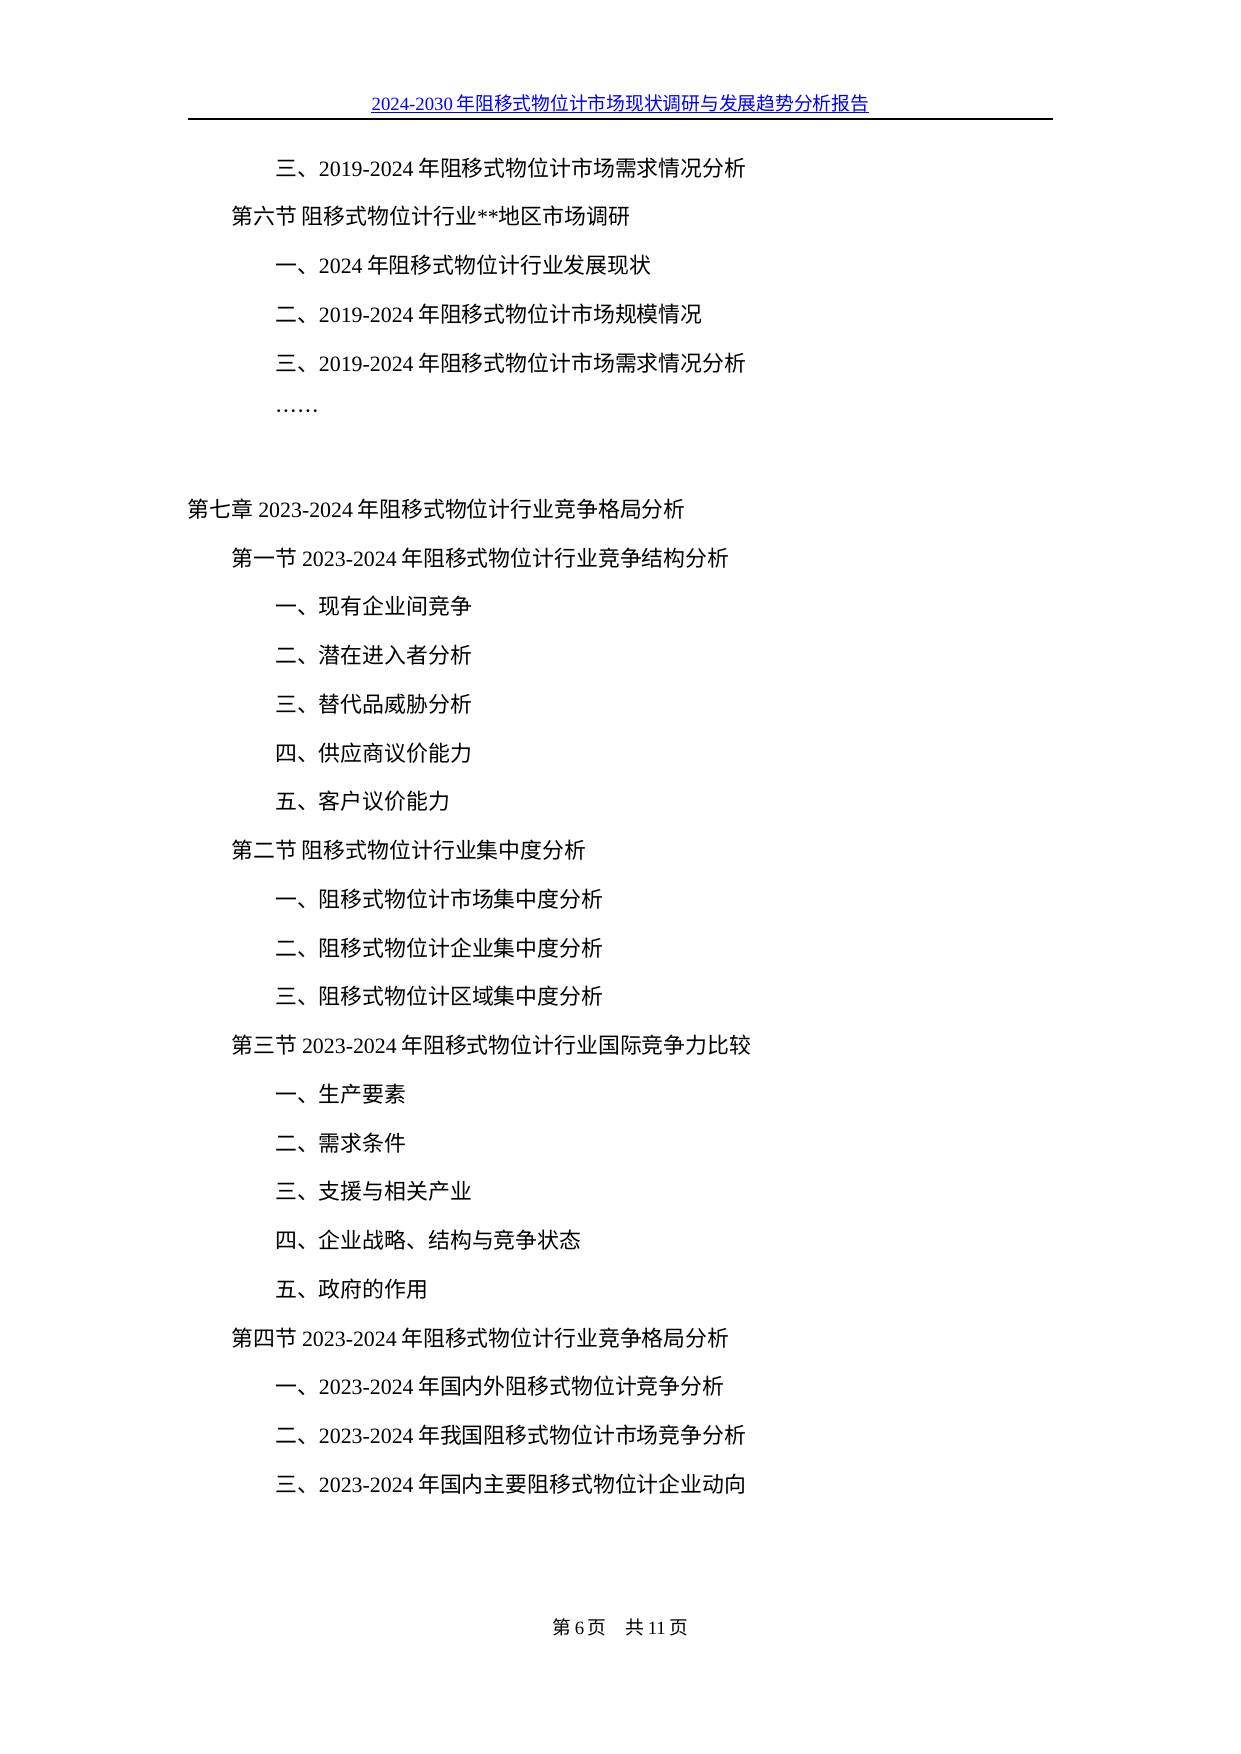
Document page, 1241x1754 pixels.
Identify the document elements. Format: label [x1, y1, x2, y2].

text [187, 150, 1053, 1499]
